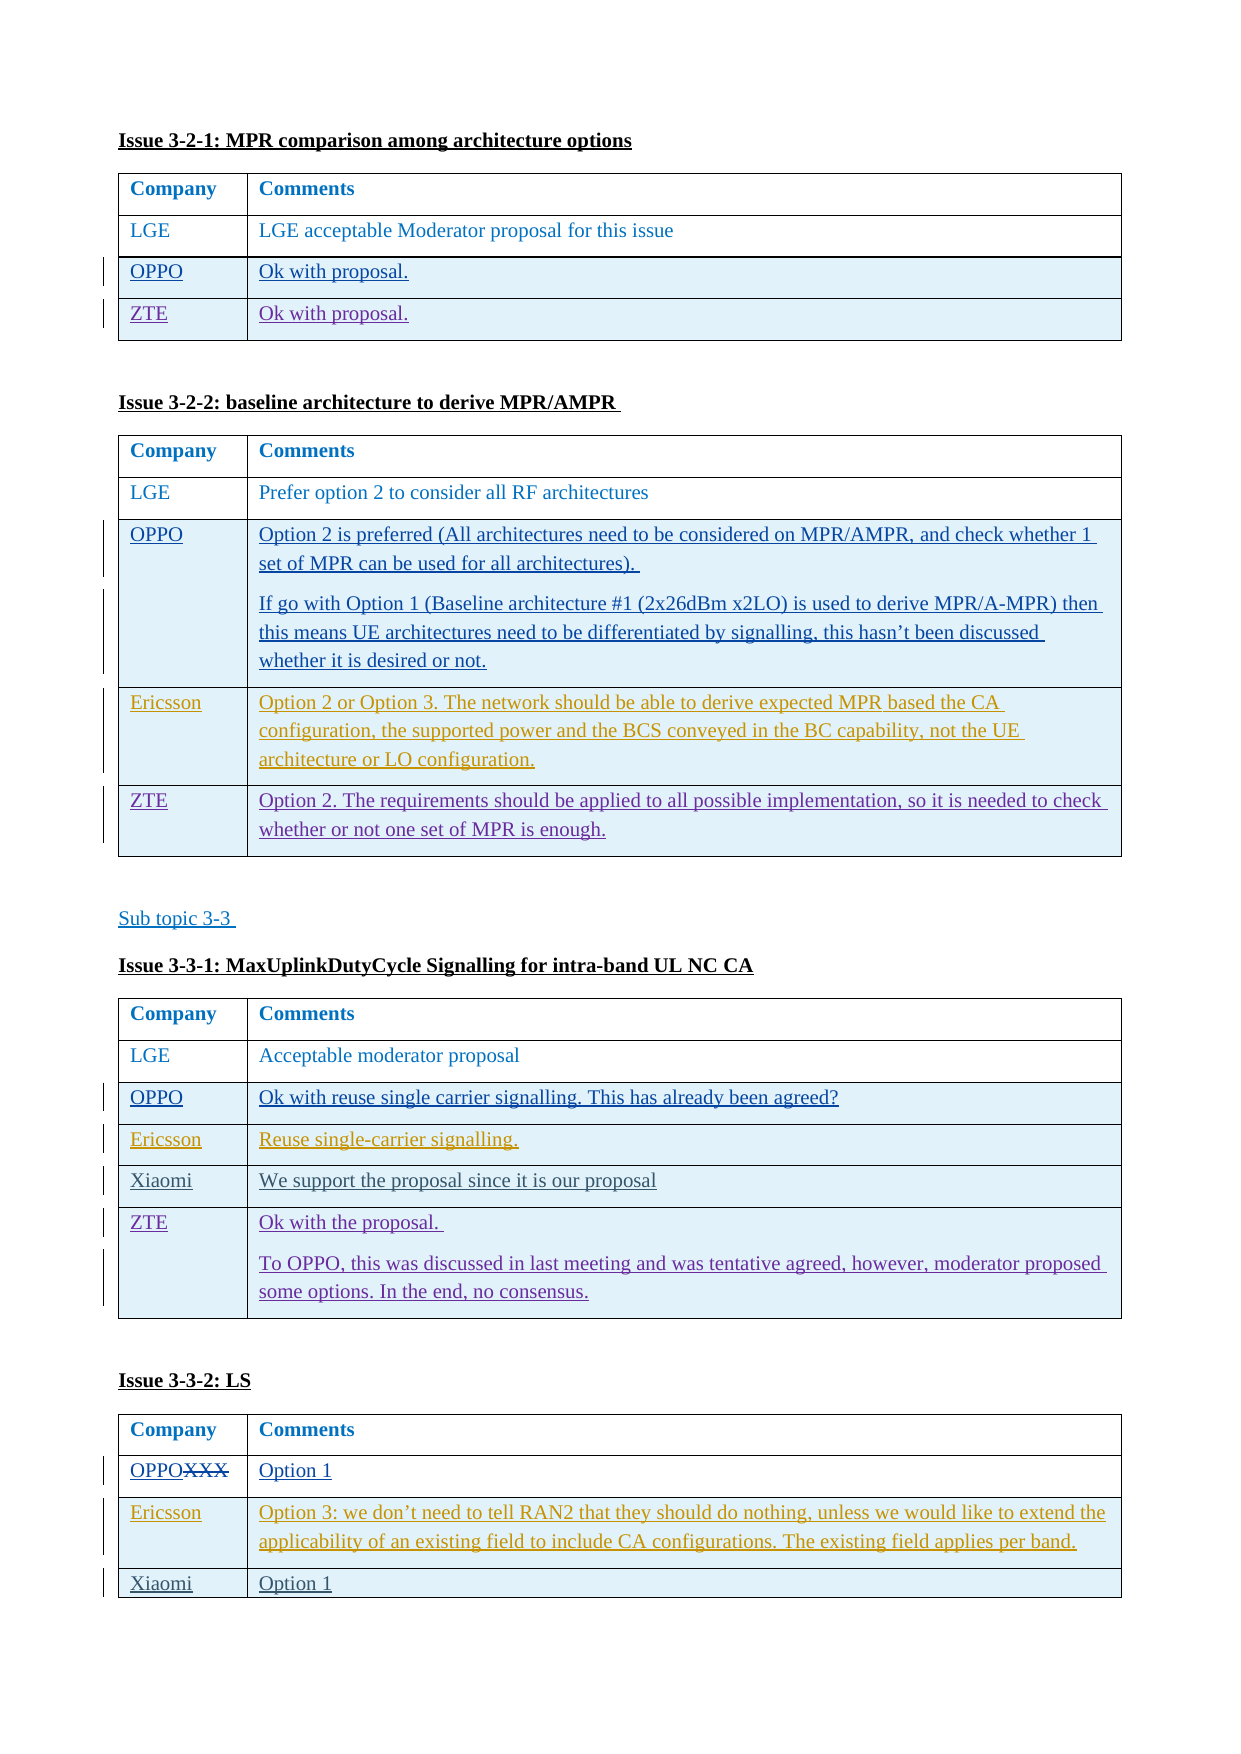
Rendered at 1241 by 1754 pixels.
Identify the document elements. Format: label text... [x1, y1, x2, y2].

table_header Company [119, 999, 247, 1040]
table_header Comments [248, 999, 1121, 1040]
text Issue 3-2-1: MPR comparison among architecture options [118, 126, 1122, 154]
table_cell Acceptable moderator proposal [248, 1041, 1121, 1082]
table_header Company [119, 174, 247, 214]
text Issue 3-3-2: LS [118, 1366, 1122, 1395]
table_header Comments [248, 1415, 1121, 1455]
table_cell LGE [119, 1041, 247, 1082]
table_cell LGE acceptable Moderator proposal for this issue [248, 216, 1121, 256]
text Issue 3-3-1: MaxUplinkDutyCycle Signalling for intra-band UL NC CA [118, 951, 1122, 979]
table_header Comments [248, 436, 1121, 477]
table_header Comments [248, 174, 1121, 214]
table_cell LGE [119, 478, 247, 519]
table_header Company [119, 1415, 247, 1455]
table_header Company [119, 436, 247, 477]
table_cell Prefer option 2 to consider all RF architectures [248, 478, 1121, 519]
text Sub topic 3-3 [118, 904, 1122, 932]
table_cell [119, 1456, 247, 1497]
text Issue 3-2-2: baseline architecture to derive MPR/AMPR [118, 388, 1122, 417]
table_cell [248, 1456, 1121, 1497]
table_cell LGE [119, 216, 247, 256]
